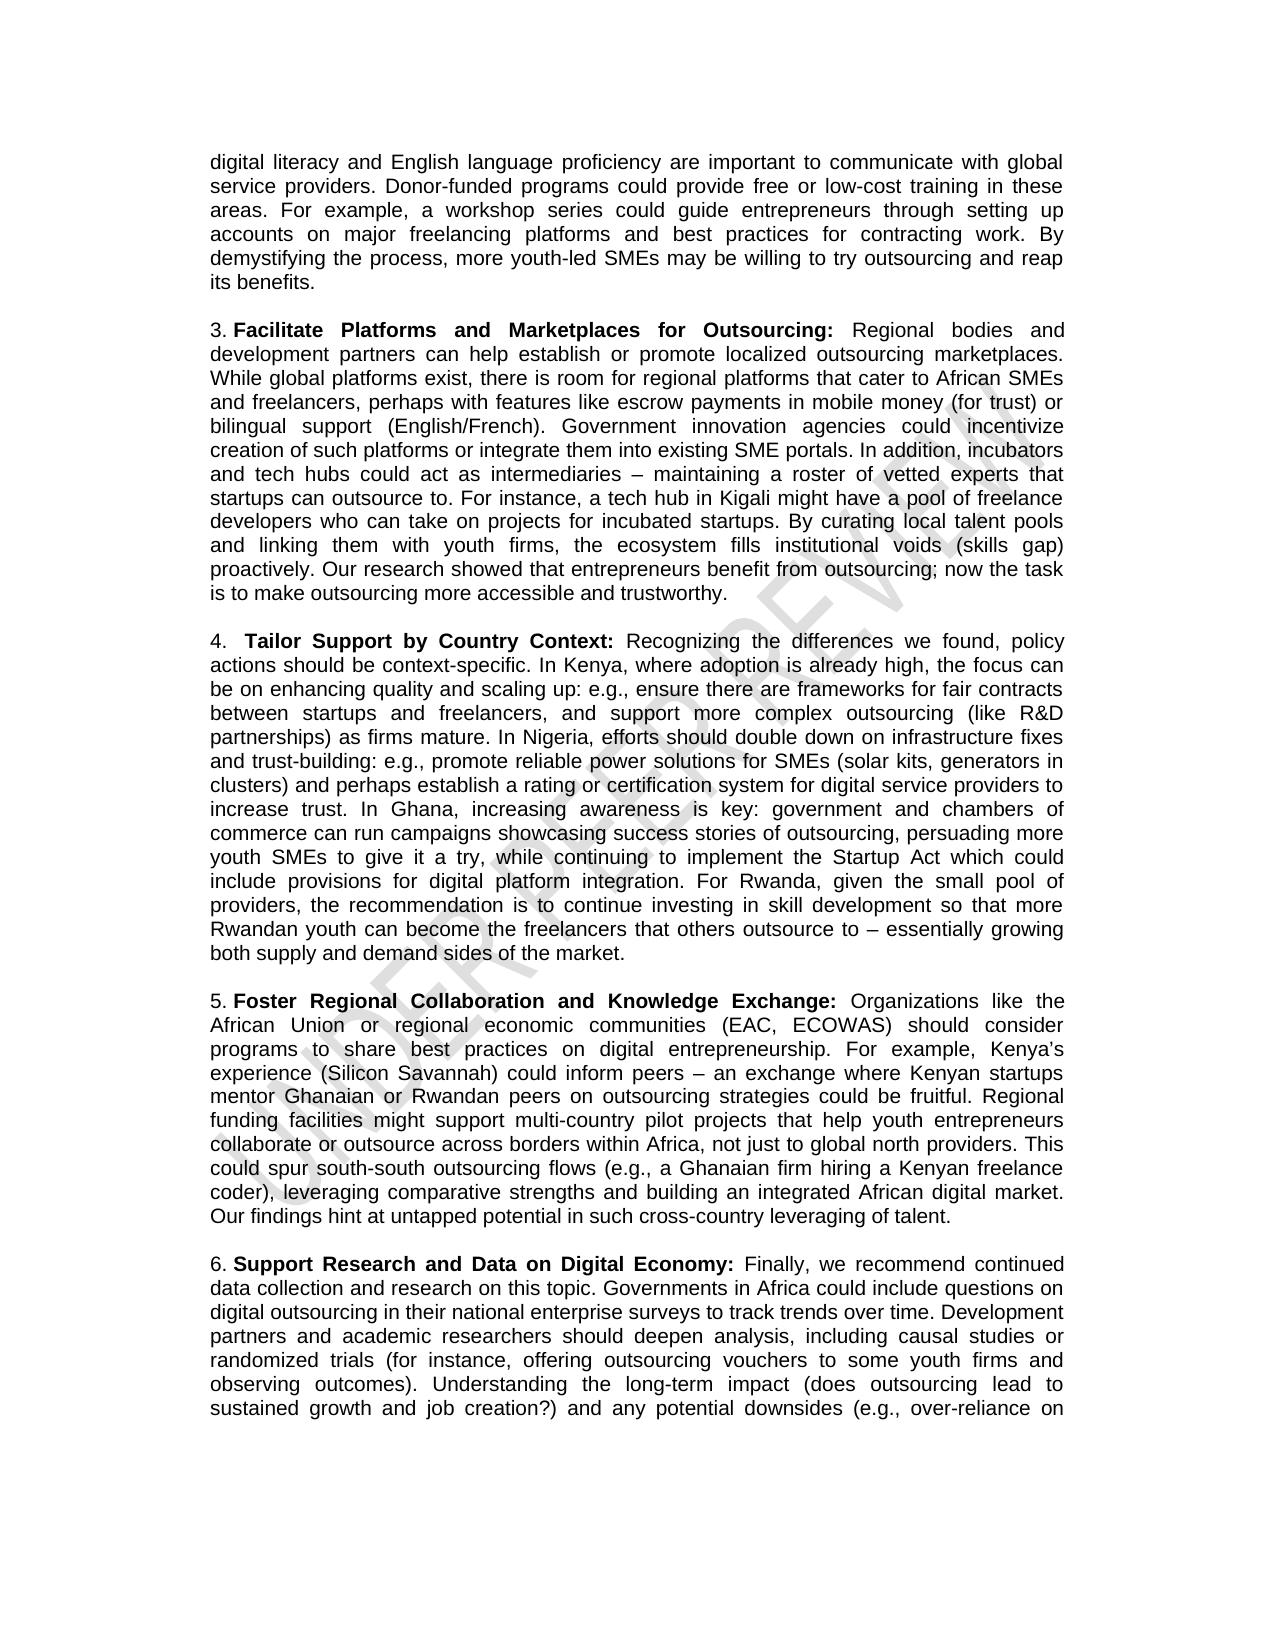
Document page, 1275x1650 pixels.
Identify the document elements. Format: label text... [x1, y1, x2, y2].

list Tailor Support by Country Context: Recognizing the differences we found, policy actions should be context-specific. In Kenya, where adoption is already high, the focus can be on enhancing quality and scaling up: e.g., ensure there are frameworks for fair contracts between startups and freelancers, and support more complex outsourcing (like R&D partnerships) as firms mature. In Nigeria, efforts should double down on infrastructure fixes and trust-building: e.g., promote reliable power solutions for SMEs (solar kits, generators in clusters) and perhaps establish a rating or certification system for digital service providers to increase trust. In Ghana, increasing awareness is key: government and chambers of commerce can run campaigns showcasing success stories of outsourcing, persuading more youth SMEs to give it a try, while continuing to implement the Startup Act which could include provisions for digital platform integration. For Rwanda, given the small pool of providers, the recommendation is to continue investing in skill development so that more Rwandan youth can become the freelancers that others outsource to – essentially growing both supply and demand sides of the market. [210, 629, 1065, 964]
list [210, 150, 1065, 294]
list Foster Regional Collaboration and Knowledge Exchange: Organizations like the African Union or regional economic communities (EAC, ECOWAS) should consider programs to share best practices on digital entrepreneurship. For example, Kenya’s experience (Silicon Savannah) could inform peers – an exchange where Kenyan startups mentor Ghanaian or Rwandan peers on outsourcing strategies could be fruitful. Regional funding facilities might support multi-country pilot projects that help youth entrepreneurs collaborate or outsource across borders within Africa, not just to global north providers. This could spur south-south outsourcing flows (e.g., a Ghanaian firm hiring a Kenyan freelance coder), leveraging comparative strengths and building an integrated African digital market. Our findings hint at untapped potential in such cross-country leveraging of talent. [210, 988, 1065, 1228]
list Facilitate Platforms and Marketplaces for Outsourcing: Regional bodies and development partners can help establish or promote localized outsourcing marketplaces. While global platforms exist, there is room for regional platforms that cater to African SMEs and freelancers, perhaps with features like escrow payments in mobile money (for trust) or bilingual support (English/French). Government innovation agencies could incentivize creation of such platforms or integrate them into existing SME portals. In addition, incubators and tech hubs could act as intermediaries – maintaining a roster of vetted experts that startups can outsource to. For instance, a tech hub in Kigali might have a pool of freelance developers who can take on projects for incubated startups. By curating local talent pools and linking them with youth firms, the ecosystem fills institutional voids (skills gap) proactively. Our research showed that entrepreneurs benefit from outsourcing; now the task is to make outsourcing more accessible and trustworthy. [210, 318, 1065, 605]
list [210, 1252, 1065, 1420]
